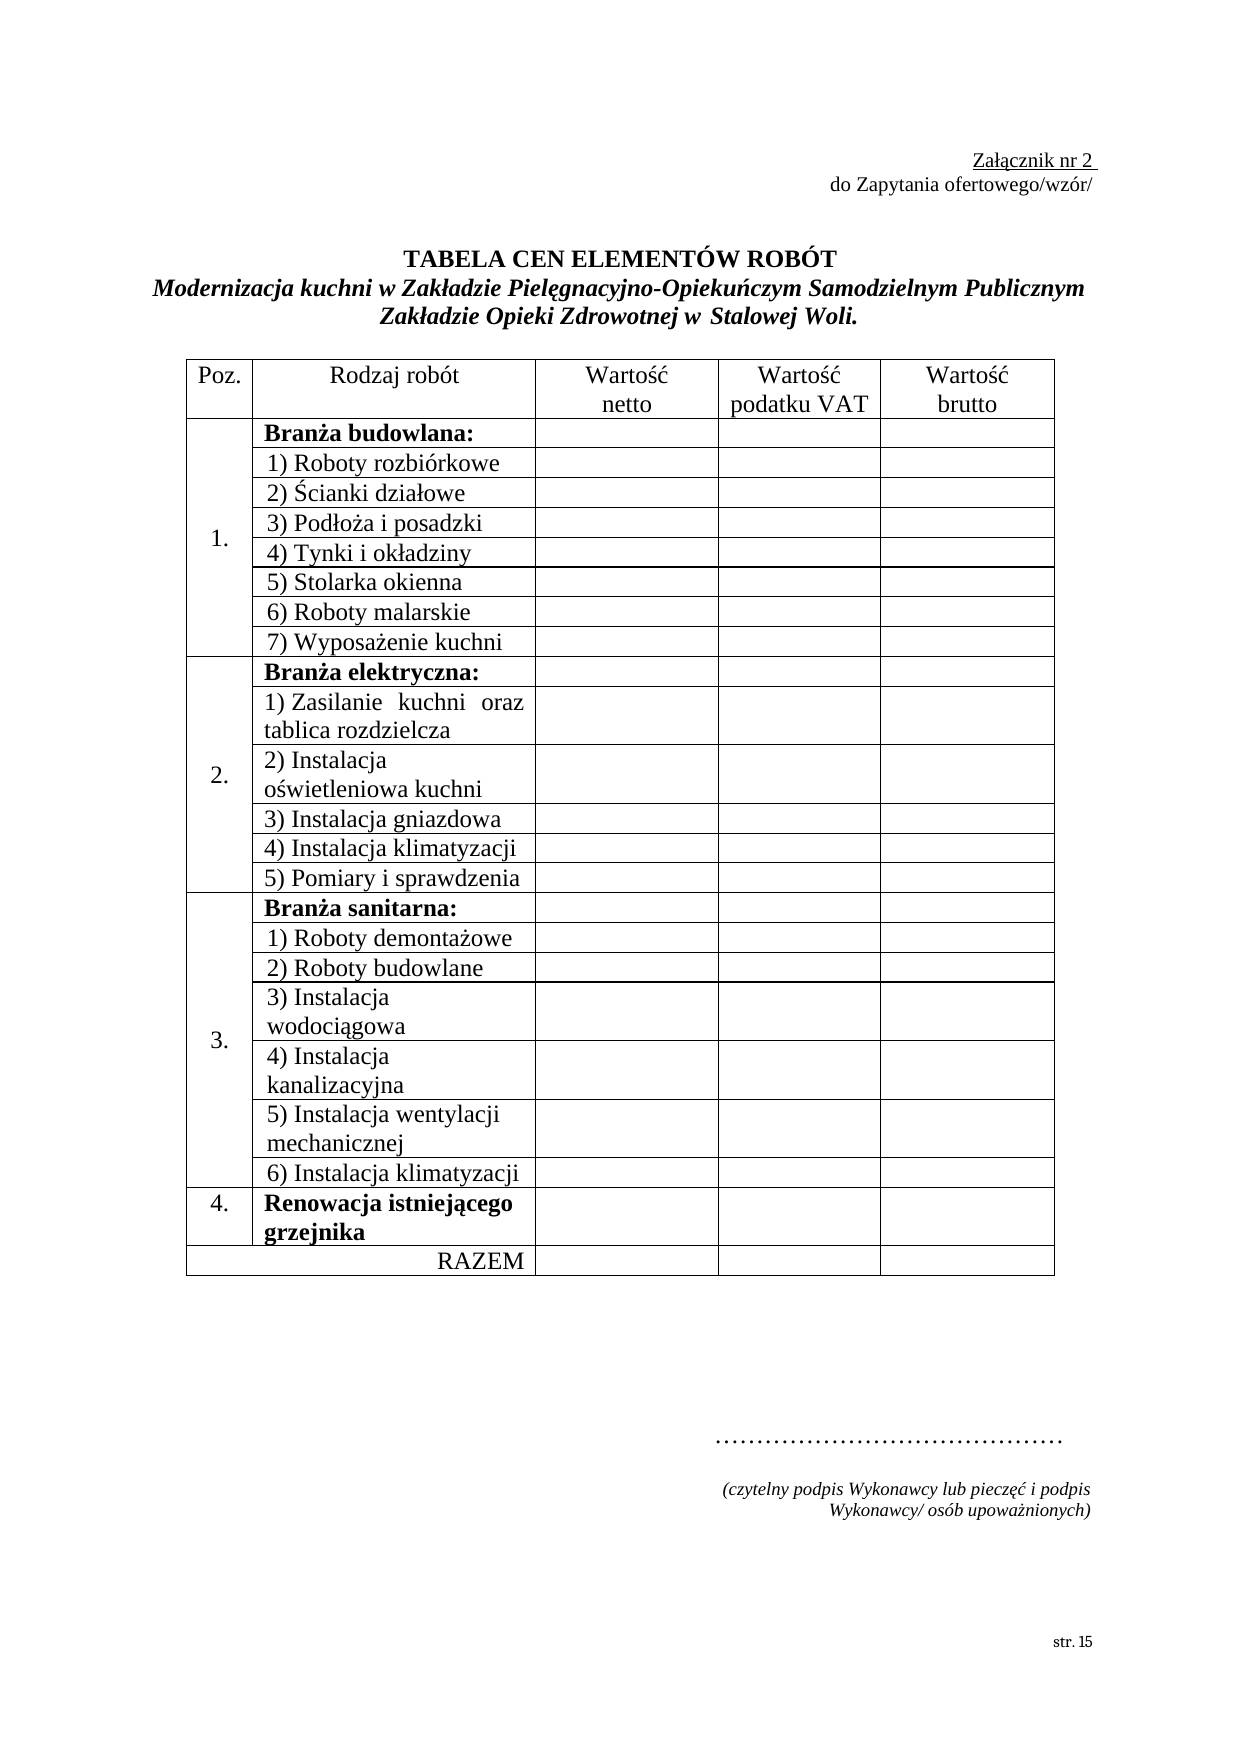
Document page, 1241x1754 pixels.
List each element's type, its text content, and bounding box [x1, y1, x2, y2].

table_cell [536, 419, 718, 447]
table_cell 1. [187, 419, 252, 656]
table_cell [719, 1100, 880, 1157]
table_cell 5) Stolarka okienna [253, 568, 535, 596]
table_cell [536, 953, 718, 981]
table_cell 2. [187, 657, 252, 892]
table_cell [719, 863, 880, 892]
table_cell [536, 1188, 718, 1245]
table_cell [881, 657, 1054, 686]
table_cell [719, 538, 880, 566]
table_cell 3) Podłoża i posadzki [253, 508, 535, 537]
table_cell 2) Ścianki działowe [253, 478, 535, 507]
table_cell [536, 1158, 718, 1187]
table_cell [881, 1246, 1054, 1275]
table_cell [881, 983, 1054, 1040]
table_cell 4) Tynki i okładziny [253, 538, 535, 566]
table_cell [536, 687, 718, 744]
table_cell [719, 983, 880, 1040]
table_cell [881, 923, 1054, 952]
table_cell [536, 1246, 718, 1275]
table_cell Branża elektryczna: [253, 657, 535, 686]
table_cell Branża sanitarna: [253, 893, 535, 922]
table_cell [881, 893, 1054, 922]
table_cell [536, 923, 718, 952]
table_header Wartość brutto [881, 360, 1054, 417]
table_cell 7) Wyposażenie kuchni [253, 627, 535, 656]
table_cell [536, 448, 718, 477]
table_cell [881, 627, 1054, 656]
table_cell [719, 478, 880, 507]
table_cell [881, 1100, 1054, 1157]
table_cell 1) Zasilanie kuchni oraz tablica rozdzielcza [253, 687, 535, 744]
table_cell [536, 538, 718, 566]
table_cell [536, 893, 718, 922]
table_cell 2) Instalacja oświetleniowa kuchni [253, 745, 535, 803]
text TABELA CEN ELEMENTÓW ROBÓT [148, 244, 1092, 273]
table_cell [881, 1158, 1054, 1187]
text do Zapytania ofertowego/wzór/ [133, 172, 1092, 196]
table_cell 4. [187, 1188, 252, 1245]
table_cell [719, 627, 880, 656]
table_cell [719, 419, 880, 447]
table_cell [881, 478, 1054, 507]
table_cell [536, 1100, 718, 1157]
table_cell [536, 863, 718, 892]
table_cell 3) Instalacja wodociągowa [253, 983, 535, 1040]
table_cell Renowacja istniejącego grzejnika [253, 1188, 535, 1245]
table_cell [719, 745, 880, 803]
table_cell 5) Instalacja wentylacji mechanicznej [253, 1100, 535, 1157]
table_cell [719, 953, 880, 981]
table_cell [719, 1158, 880, 1187]
table_cell [719, 804, 880, 832]
table_cell [536, 657, 718, 686]
table_cell 6) Roboty malarskie [253, 597, 535, 626]
table_header Wartość podatku VAT [719, 360, 880, 417]
table_cell [881, 419, 1054, 447]
table_cell [881, 597, 1054, 626]
table_cell [536, 804, 718, 832]
table_cell [536, 983, 718, 1040]
table_cell [536, 508, 718, 537]
table_cell [881, 538, 1054, 566]
table_cell [881, 568, 1054, 596]
text (czytelny podpis Wykonawcy lub pieczęć i podpis Wykonawcy/ osób upoważnionych) [664, 1477, 1092, 1521]
text Modernizacja kuchni w Zakładzie Pielęgnacyjno-Opiekuńczym Samodzielnym Publicznym Zakładzie Opieki Zdrowotnej w Stalowej Woli. [148, 273, 1092, 330]
table_cell 2) Roboty budowlane [253, 953, 535, 981]
table_cell 3. [187, 893, 252, 1187]
table_cell 4) Instalacja kanalizacyjna [253, 1041, 535, 1098]
table_cell [719, 597, 880, 626]
table_cell [881, 953, 1054, 981]
table_cell [536, 1041, 718, 1098]
table_cell 4) Instalacja klimatyzacji [253, 834, 535, 862]
table_cell [719, 1041, 880, 1098]
table_cell 5) Pomiary i sprawdzenia [253, 863, 535, 892]
table_cell [536, 627, 718, 656]
table_cell [881, 1041, 1054, 1098]
table_cell [881, 804, 1054, 832]
table_cell [536, 478, 718, 507]
table_cell [719, 834, 880, 862]
table_cell [881, 834, 1054, 862]
text Załącznik nr 2 [133, 148, 1092, 172]
table_cell [881, 687, 1054, 744]
table_cell [536, 834, 718, 862]
table_header Wartość netto [536, 360, 718, 417]
table_cell 1) Roboty demontażowe [253, 923, 535, 952]
table_cell [719, 568, 880, 596]
table_cell 3) Instalacja gniazdowa [253, 804, 535, 832]
table_cell [536, 568, 718, 596]
table_cell [719, 893, 880, 922]
table_cell [719, 657, 880, 686]
table_cell [719, 508, 880, 537]
table_cell Branża budowlana: [253, 419, 535, 447]
table_cell RAZEM [187, 1246, 535, 1275]
table_cell [719, 448, 880, 477]
table_cell [881, 1188, 1054, 1245]
text …………………………………… [148, 1391, 1092, 1477]
table_cell 6) Instalacja klimatyzacji [253, 1158, 535, 1187]
table_header Poz. [187, 360, 252, 417]
table_cell [881, 448, 1054, 477]
table_cell [719, 687, 880, 744]
table_cell [719, 1188, 880, 1245]
table_cell [536, 745, 718, 803]
table_cell [536, 597, 718, 626]
table_cell [719, 1246, 880, 1275]
table_cell [881, 863, 1054, 892]
table_cell 1) Roboty rozbiórkowe [253, 448, 535, 477]
table_cell [881, 745, 1054, 803]
table_cell [881, 508, 1054, 537]
table_cell [719, 923, 880, 952]
table_header Rodzaj robót [253, 360, 535, 417]
